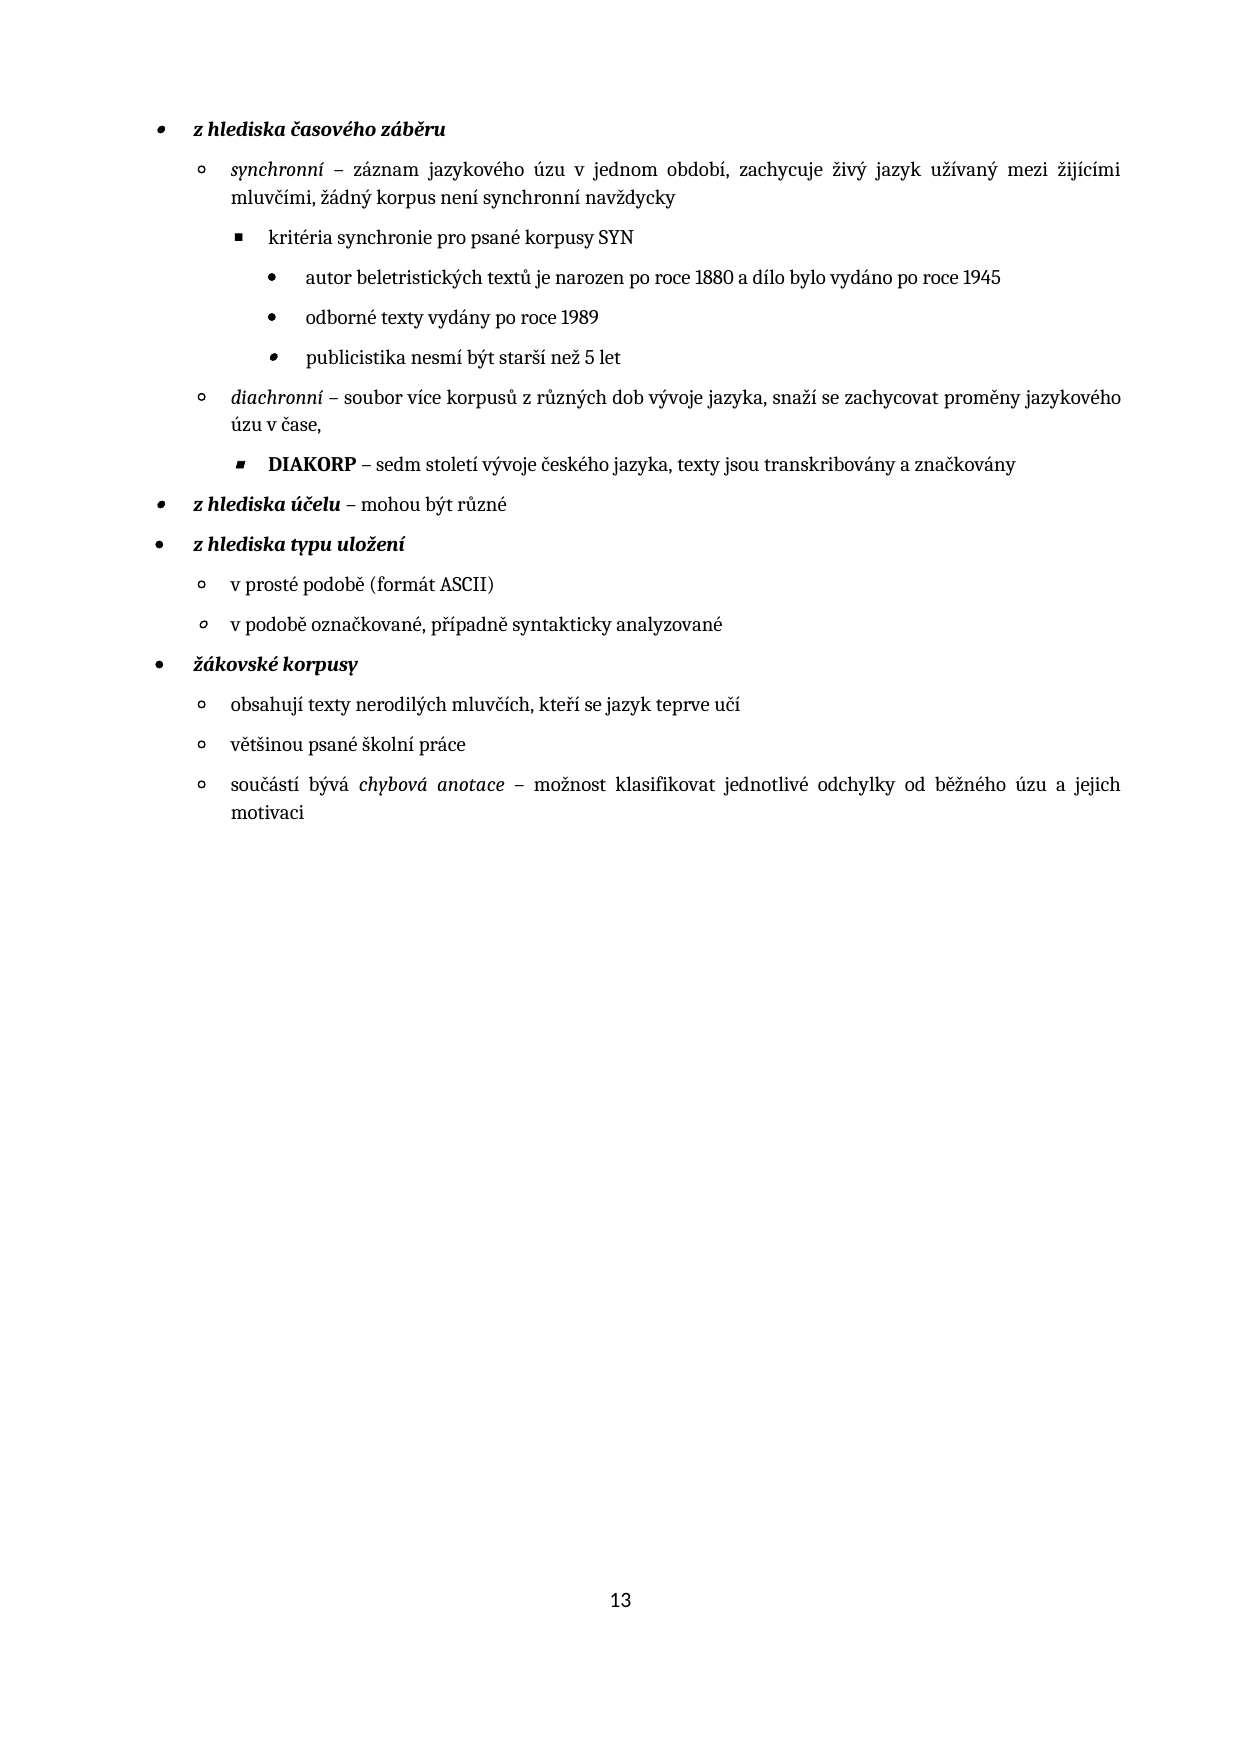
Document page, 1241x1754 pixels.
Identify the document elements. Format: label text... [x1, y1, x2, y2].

list v prosté podobě (formát ASCII) [193, 573, 1122, 597]
list diachronní – soubor více korpusů z různých dob vývoje jazyka, snaží se zachycovat proměny jazykového úzu v čase, [193, 386, 1122, 437]
list žákovské korpusy [156, 653, 1122, 677]
list DIAKORP – sedm století vývoje českého jazyka, texty jsou transkribovány a značkovány [231, 453, 1122, 477]
list synchronní – záznam jazykového úzu v jednom období, zachycuje živý jazyk užívaný mezi žijícími mluvčími, žádný korpus není synchronní navždycky [193, 158, 1122, 209]
list kritéria synchronie pro psané korpusy SYN [231, 226, 1122, 249]
list většinou psané školní práce [193, 733, 1122, 757]
list publicistika nesmí být starší než 5 let [268, 346, 1122, 369]
list z hlediska časového záběru [156, 118, 1122, 142]
list součástí bývá chybová anotace – možnost klasifikovat jednotlivé odchylky od běžného úzu a jejich motivaci [193, 773, 1122, 824]
list v podobě označkované, případně syntakticky analyzované [193, 613, 1122, 637]
list odborné texty vydány po roce 1989 [268, 306, 1122, 329]
list z hlediska účelu – mohou být různé [156, 493, 1122, 517]
list z hlediska typu uložení [156, 533, 1122, 557]
list autor beletristických textů je narozen po roce 1880 a dílo bylo vydáno po roce 1945 [268, 266, 1122, 289]
list obsahují texty nerodilých mluvčích, kteří se jazyk teprve učí [193, 693, 1122, 717]
